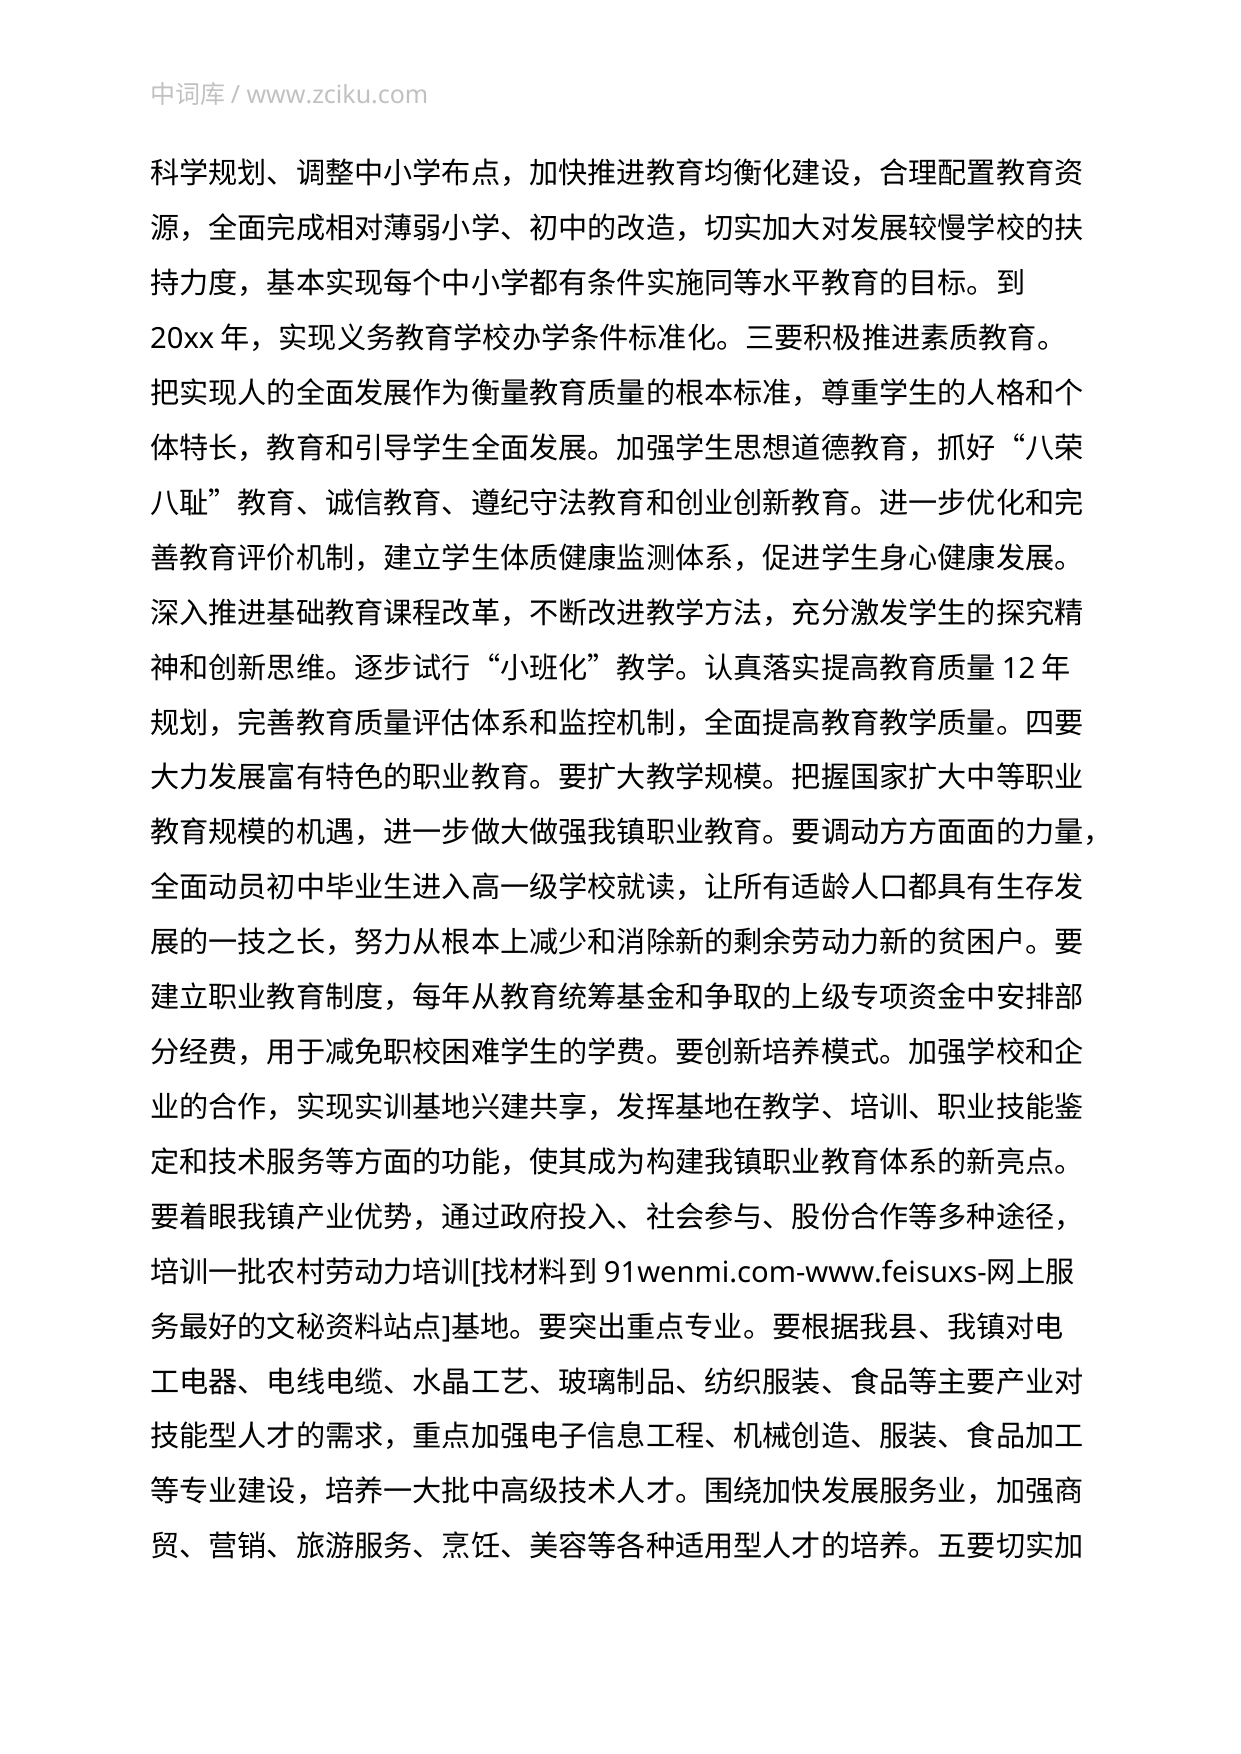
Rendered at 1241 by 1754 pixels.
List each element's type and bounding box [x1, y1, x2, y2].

text [150, 150, 1090, 1565]
